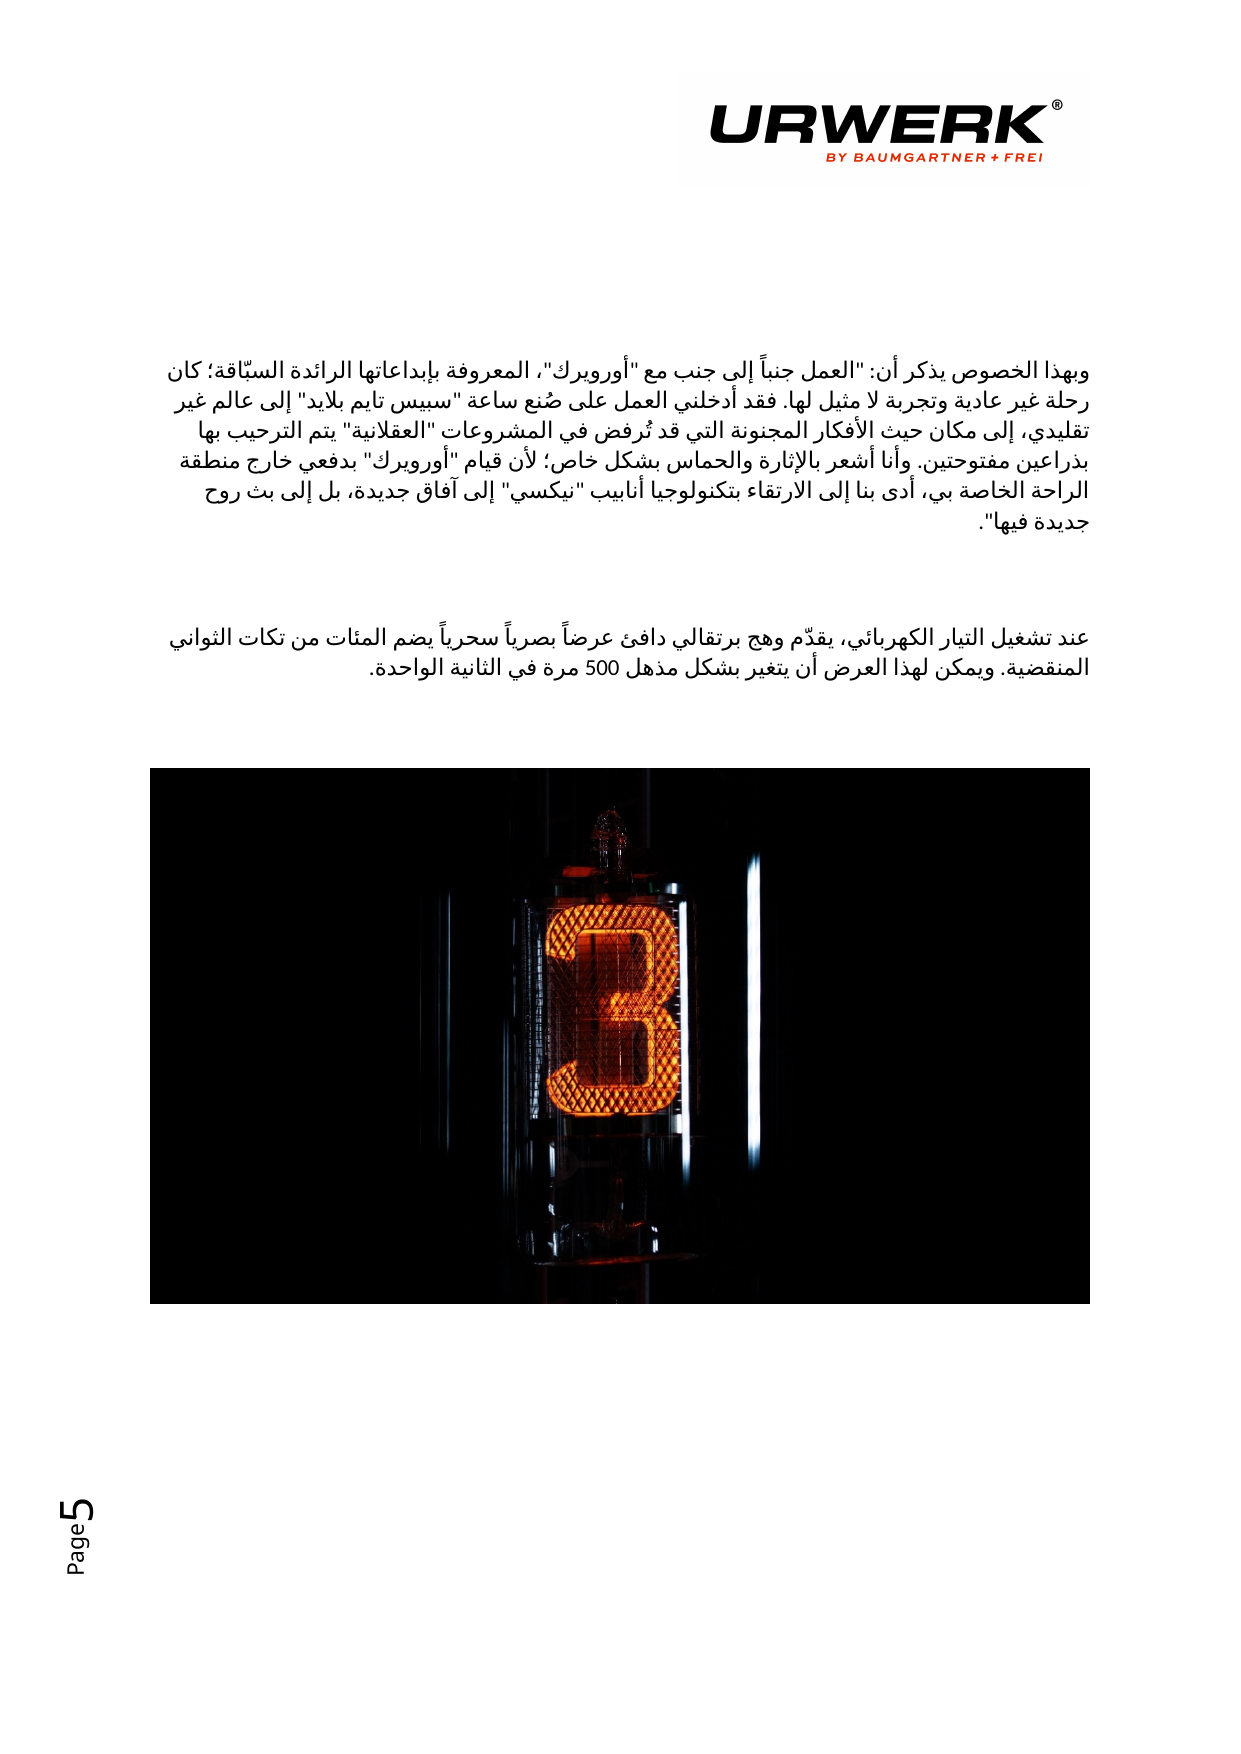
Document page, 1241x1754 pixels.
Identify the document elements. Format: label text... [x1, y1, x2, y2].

picture [676, 73, 1091, 186]
text وبهذا الخصوص يذكر أن: "العمل جنباً إلى جنب مع "أورويرك"، المعروفة بإبداعاتها الرائدة السبّاقة؛ كان رحلة غير عادية وتجربة لا مثيل لها. فقد أدخلني العمل على صُنع ساعة "سبيس تايم بلايد" إلى عالم غير تقليدي، إلى مكان حيث الأفكار المجنونة التي قد تُرفض في المشروعات "العقلانية" يتم الترحيب بها بذراعين مفتوحتين. وأنا أشعر بالإثارة والحماس بشكل خاص؛ لأن قيام "أورويرك" بدفعي خارج منطقة الراحة الخاصة بي، أدى بنا إلى الارتقاء بتكنولوجيا أنابيب "نيكسي" إلى آفاق جديدة، بل إلى بث روح جديدة فيها". [150, 356, 1090, 535]
picture [150, 768, 1090, 1304]
text عند تشغيل التيار الكهربائي، يقدّم وهج برتقالي دافئ عرضاً بصرياً سحرياً يضم المئات من تكات الثواني المنقضية. ويمكن لهذا العرض أن يتغير بشكل مذهل 500 مرة في الثانية الواحدة. [150, 623, 1090, 681]
